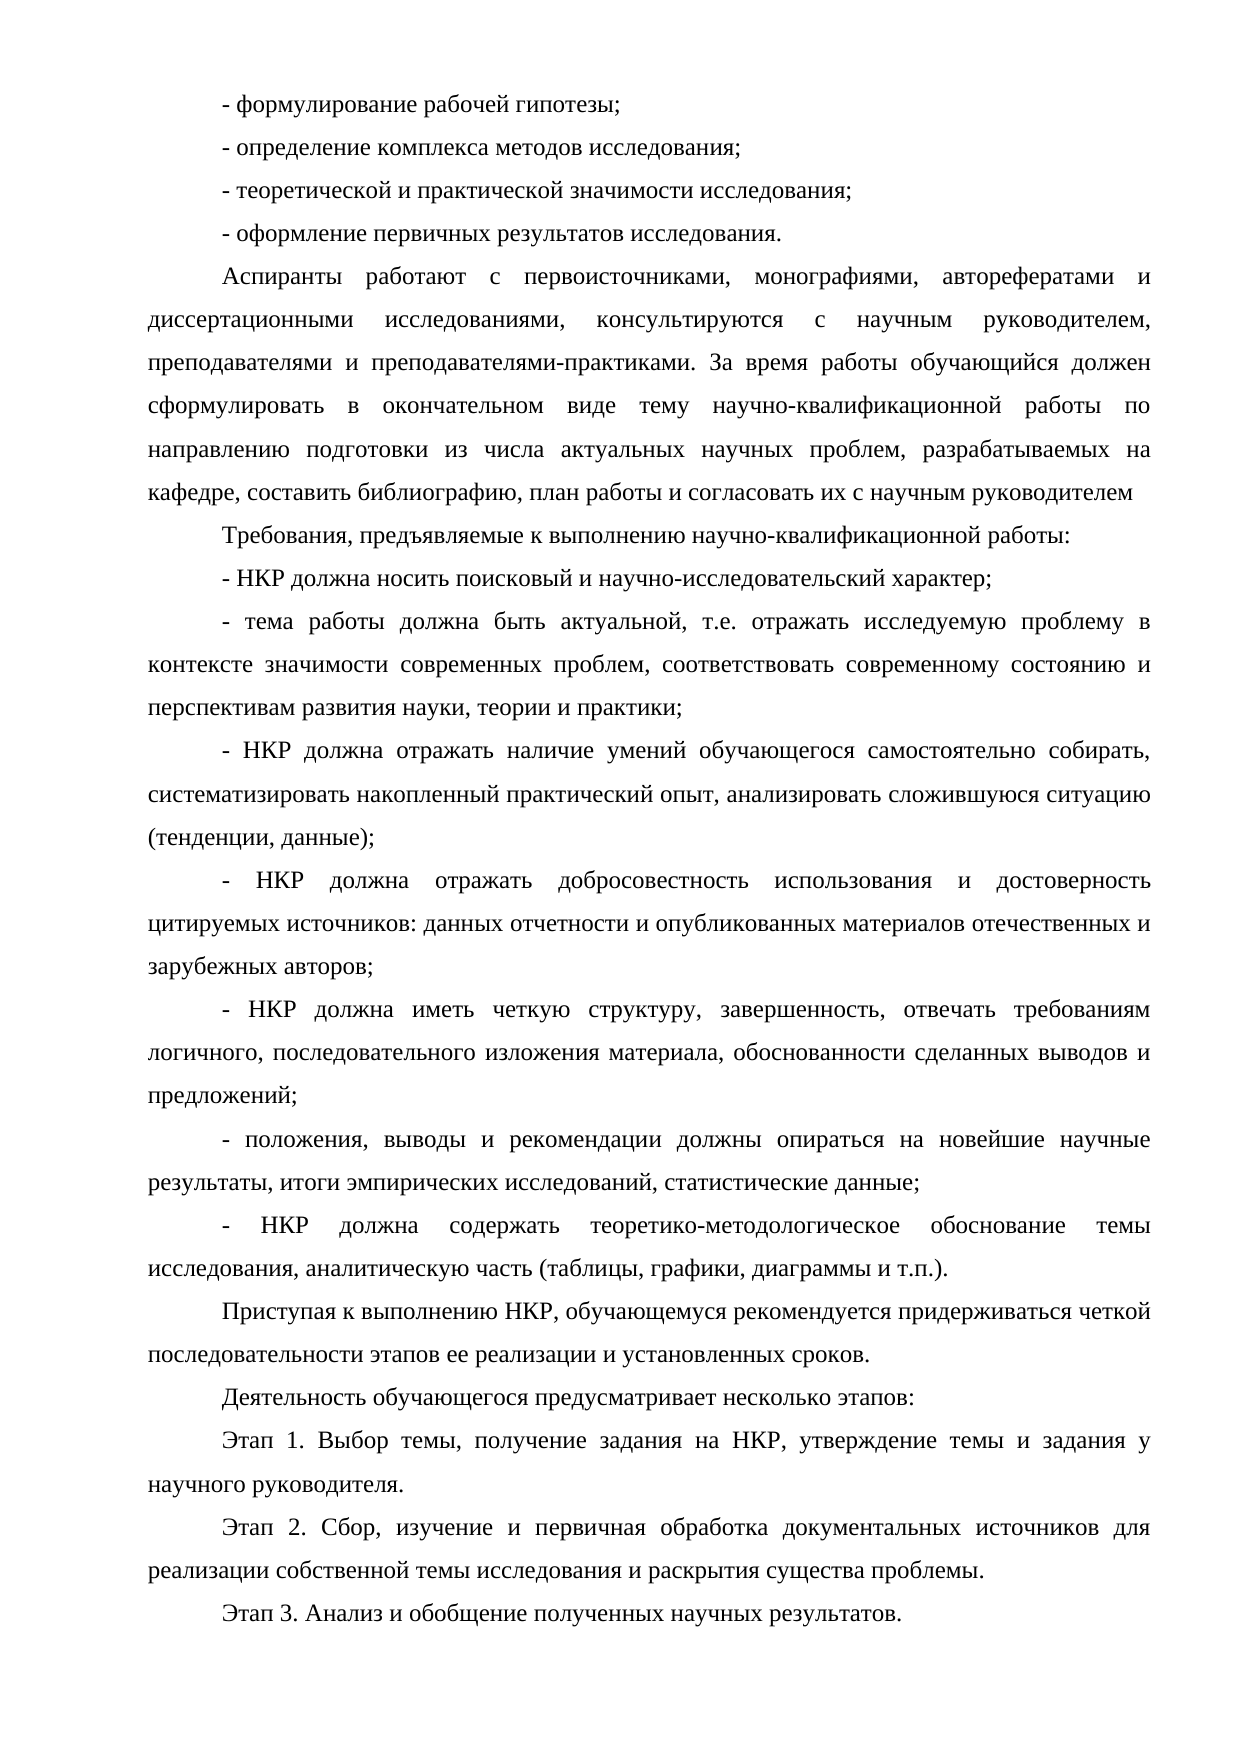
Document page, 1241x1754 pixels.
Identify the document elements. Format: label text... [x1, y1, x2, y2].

text Этап 1. Выбор темы, получение задания на НКР, утверждение темы и задания у научного руководителя. [148, 1426, 1152, 1497]
text - НКР должна иметь четкую структуру, завершенность, отвечать требованиям логичного, последовательного изложения материала, обоснованности сделанных выводов и предложений; [148, 994, 1152, 1109]
text Этап 2. Сбор, изучение и первичная обработка документальных источников для реализации собственной темы исследования и раскрытия существа проблемы. [148, 1512, 1152, 1584]
text - НКР должна носить поисковый и научно-исследовательский характер; [148, 563, 1152, 592]
text Деятельность обучающегося предусматривает несколько этапов: [148, 1382, 1152, 1411]
text Приступая к выполнению НКР, обучающемуся рекомендуется придерживаться четкой последовательности этапов ее реализации и установленных сроков. [148, 1296, 1152, 1368]
text - теоретической и практической значимости исследования; [148, 175, 1152, 204]
text - формулирование рабочей гипотезы; [148, 89, 1152, 117]
text - НКР должна отражать добросовестность использования и достоверность цитируемых источников: данных отчетности и опубликованных материалов отечественных и зарубежных авторов; [148, 865, 1152, 980]
text Аспиранты работают с первоисточниками, монографиями, авторефератами и диссертационными исследованиями, консультируются с научным руководителем, преподавателями и преподавателями-практиками. За время работы обучающийся должен сформулировать в окончательном виде тему научно-квалификационной работы по направлению подготовки из числа актуальных научных проблем, разрабатываемых на кафедре, составить библиографию, план работы и согласовать их с научным руководителем [148, 261, 1152, 506]
text - определение комплекса методов исследования; [148, 132, 1152, 161]
text Этап 3. Анализ и обобщение полученных научных результатов. [148, 1598, 1152, 1627]
text - положения, выводы и рекомендации должны опираться на новейшие научные результаты, итоги эмпирических исследований, статистические данные; [148, 1124, 1152, 1196]
text - НКР должна отражать наличие умений обучающегося самостоятельно собирать, систематизировать накопленный практический опыт, анализировать сложившуюся ситуацию (тенденции, данные); [148, 736, 1152, 851]
text - тема работы должна быть актуальной, т.е. отражать исследуемую проблему в контексте значимости современных проблем, соответствовать современному состоянию и перспективам развития науки, теории и практики; [148, 606, 1152, 721]
text - НКР должна содержать теоретико-методологическое обоснование темы исследования, аналитическую часть (таблицы, графики, диаграммы и т.п.). [148, 1210, 1152, 1282]
text - оформление первичных результатов исследования. [148, 218, 1152, 247]
text Требования, предъявляемые к выполнению научно-квалификационной работы: [148, 520, 1152, 549]
